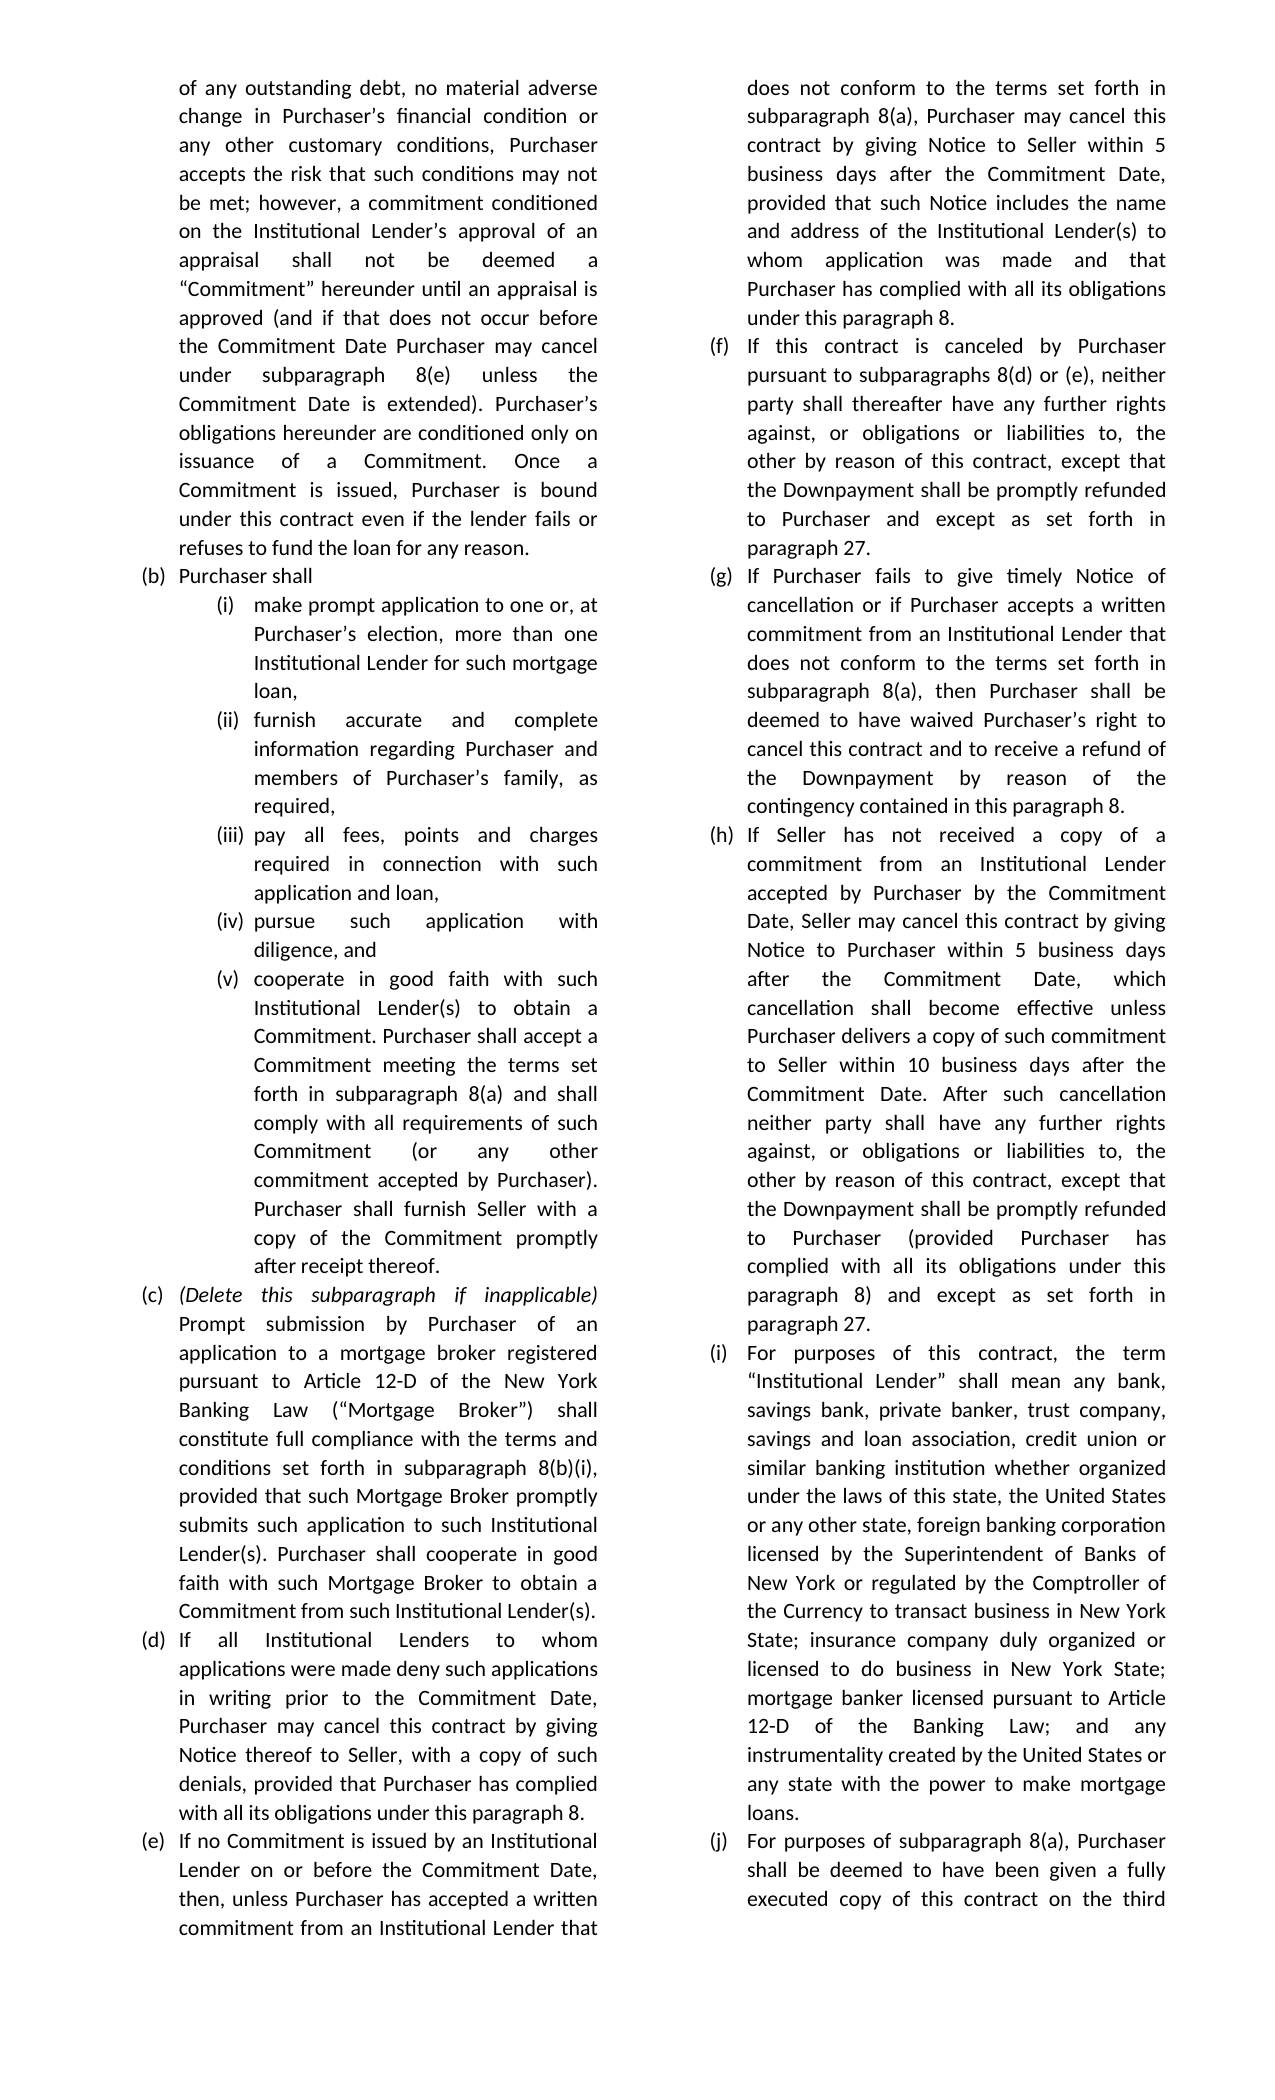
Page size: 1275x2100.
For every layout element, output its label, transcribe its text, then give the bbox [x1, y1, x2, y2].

list If no Commitment is issued by an Institutional Lender on or before the Commitment Date, then, unless Purchaser has accepted a written commitment from an Institutional Lender that does not conform to the terms set forth in subparagraph 8(a), Purchaser may cancel this contract by giving Notice to Seller within 5 business days after the Commitment Date, provided that such Notice includes the name and address of the Institutional Lender(s) to whom application was made and that Purchaser has complied with all its obligations under this paragraph 8. [709, 74, 1167, 331]
list make prompt application to one or, at Purchaser’s election, more than one Institutional Lender for such mortgage loan, [216, 591, 598, 704]
list (Delete this subparagraph if inapplicable) Prompt submission by Purchaser of an application to a mortgage broker registered pursuant to Article 12-D of the New York Banking Law (“Mortgage Broker”) shall constitute full compliance with the terms and conditions set forth in subparagraph 8(b)(i), provided that such Mortgage Broker promptly submits such application to such Institutional Lender(s). Purchaser shall cooperate in good faith with such Mortgage Broker to obtain a Commitment from such Institutional Lender(s). [141, 1281, 598, 1624]
list pay all fees, points and charges required in connection with such application and loan, [216, 821, 598, 906]
list If all Institutional Lenders to whom applications were made deny such applications in writing prior to the Commitment Date, Purchaser may cancel this contract by giving Notice thereof to Seller, with a copy of such denials, provided that Purchaser has complied with all its obligations under this paragraph 8. [141, 1626, 598, 1826]
list pursue such application with diligence, and [216, 908, 598, 963]
list cooperate in good faith with such Institutional Lender(s) to obtain a Commitment. Purchaser shall accept a Commitment meeting the terms set forth in subparagraph 8(a) and shall comply with all requirements of such Commitment (or any other commitment accepted by Purchaser). Purchaser shall furnish Seller with a copy of the Commitment promptly after receipt thereof. [216, 965, 598, 1279]
list For purposes of this contract, the term “Institutional Lender” shall mean any bank, savings bank, private banker, trust company, savings and loan association, credit union or similar banking institution whether organized under the laws of this state, the United States or any other state, foreign banking corporation licensed by the Superintendent of Banks of New York or regulated by the Comptroller of the Currency to transact business in New York State; insurance company duly organized or licensed to do business in New York State; mortgage banker licensed pursuant to Article 12-D of the Banking Law; and any instrumentality created by the United States or any state with the power to make mortgage loans. [709, 1339, 1167, 1826]
list If Purchaser fails to give timely Notice of cancellation or if Purchaser accepts a written commitment from an Institutional Lender that does not conform to the terms set forth in subparagraph 8(a), then Purchaser shall be deemed to have waived Purchaser’s right to cancel this contract and to receive a refund of the Downpayment by reason of the contingency contained in this paragraph 8. [709, 563, 1167, 819]
list furnish accurate and complete information regarding Purchaser and members of Purchaser’s family, as required, [216, 706, 598, 819]
list If Seller has not received a copy of a commitment from an Institutional Lender accepted by Purchaser by the Commitment Date, Seller may cancel this contract by giving Notice to Purchaser within 5 business days after the Commitment Date, which cancellation shall become effective unless Purchaser delivers a copy of such commitment to Seller within 10 business days after the Commitment Date. After such cancellation neither party shall have any further rights against, or obligations or liabilities to, the other by reason of this contract, except that the Downpayment shall be promptly refunded to Purchaser (provided Purchaser has complied with all its obligations under this paragraph 8) and except as set forth in paragraph 27. [709, 821, 1167, 1337]
list If no Commitment is issued by an Institutional Lender on or before the Commitment Date, then, unless Purchaser has accepted a written commitment from an Institutional Lender that does not conform to the terms set forth in subparagraph 8(a), Purchaser may cancel this contract by giving Notice to Seller within 5 business days after the Commitment Date, provided that such Notice includes the name and address of the Institutional Lender(s) to whom application was made and that Purchaser has complied with all its obligations under this paragraph 8. [141, 1828, 598, 1941]
list If this contract is canceled by Purchaser pursuant to subparagraphs 8(d) or (e), neither party shall thereafter have any further rights against, or obligations or liabilities to, the other by reason of this contract, except that the Downpayment shall be promptly refunded to Purchaser and except as set forth in paragraph 27. [709, 333, 1167, 561]
list Purchaser shall [141, 563, 598, 589]
